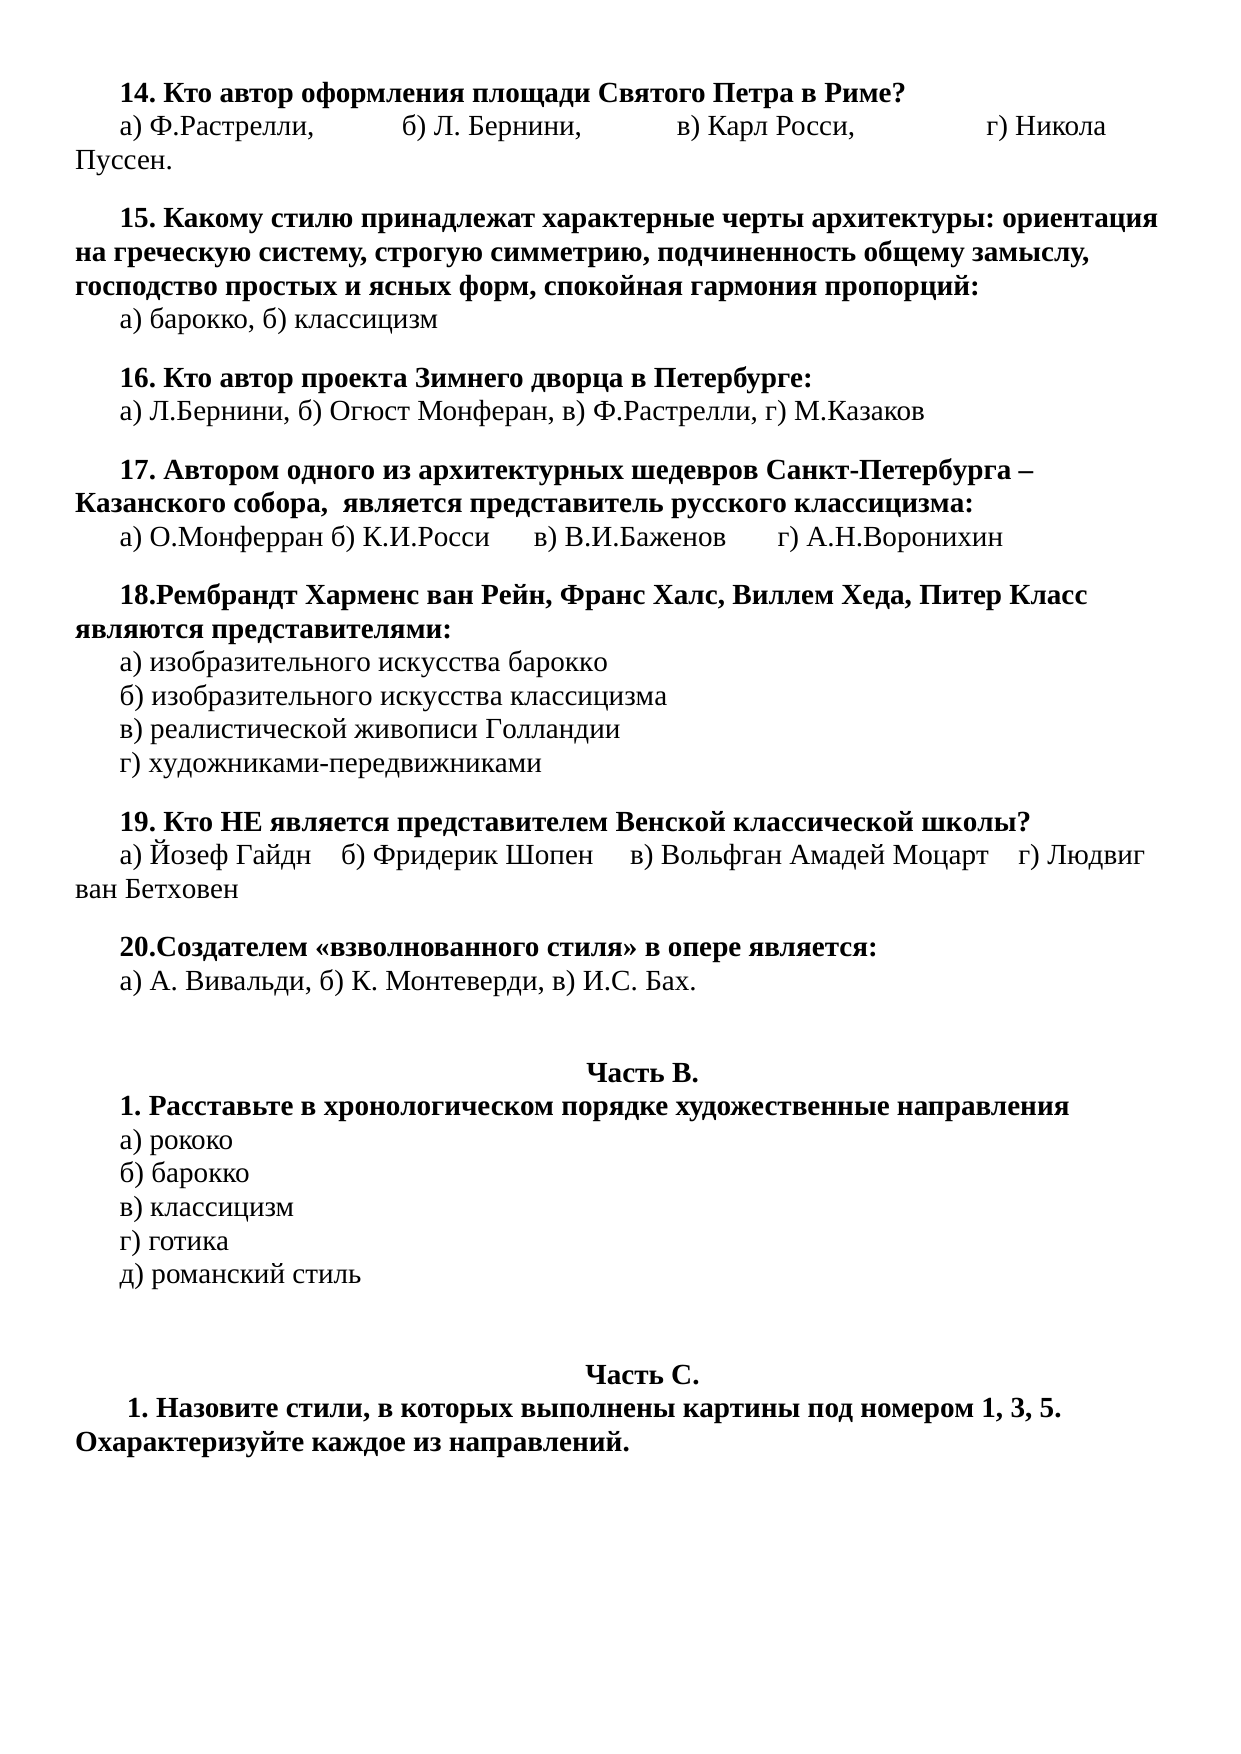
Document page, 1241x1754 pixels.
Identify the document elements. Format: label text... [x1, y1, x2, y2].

text а) О.Монферран б) К.И.Росси в) В.И.Баженов г) А.Н.Воронихин [75, 519, 1165, 552]
text а) А. Вивальди, б) К. Монтеверди, в) И.С. Бах. [75, 963, 1165, 996]
text д) романский стиль [75, 1256, 1165, 1290]
text г) готика [75, 1223, 1165, 1256]
text 18.Рембрандт Харменс ван Рейн, Франс Халс, Виллем Хеда, Питер Класс являются представителями: [75, 577, 1165, 644]
text 15. Какому стилю принадлежат характерные черты архитектуры: ориентация на греческую систему, строгую симметрию, подчиненность общему замыслу, господство простых и ясных форм, спокойная гармония пропорций: [75, 201, 1165, 301]
text в) классицизм [75, 1189, 1165, 1223]
text а) Л.Бернини, б) Огюст Монферан, в) Ф.Растрелли, г) М.Казаков [75, 393, 1165, 427]
text 17. Автором одного из архитектурных шедевров Санкт-Петербурга – Казанского собора, является представитель русского классицизма: [75, 452, 1165, 519]
text 16. Кто автор проекта Зимнего дворца в Петербурге: [75, 360, 1165, 393]
text в) реалистической живописи Голландии [75, 712, 1165, 745]
text а) Йозеф Гайдн б) Фридерик Шопен в) Вольфган Амадей Моцарт г) Людвиг ван Бетховен [75, 837, 1165, 904]
text 19. Кто НЕ является представителем Венской классической школы? [75, 804, 1165, 837]
text б) барокко [75, 1156, 1165, 1189]
text б) изобразительного искусства классицизма [75, 678, 1165, 712]
text 14. Кто автор оформления площади Святого Петра в Риме? [75, 75, 1165, 108]
text а) барокко, б) классицизм [75, 301, 1165, 335]
text а) Ф.Растрелли, б) Л. Бернини, в) Карл Росси, г) Никола Пуссен. [75, 108, 1165, 176]
text 1. Расставьте в хронологическом порядке художественные направления [75, 1088, 1165, 1122]
text Часть С. [75, 1357, 1165, 1390]
text 20.Создателем «взволнованного стиля» в опере является: [75, 929, 1165, 963]
text г) художниками-передвижниками [75, 745, 1165, 779]
text а) рококо [75, 1122, 1165, 1156]
text Часть В. [75, 1055, 1165, 1088]
text 1. Назовите стили, в которых выполнены картины под номером 1, 3, 5. Охарактеризуйте каждое из направлений. [75, 1390, 1165, 1457]
text а) изобразительного искусства барокко [75, 644, 1165, 678]
